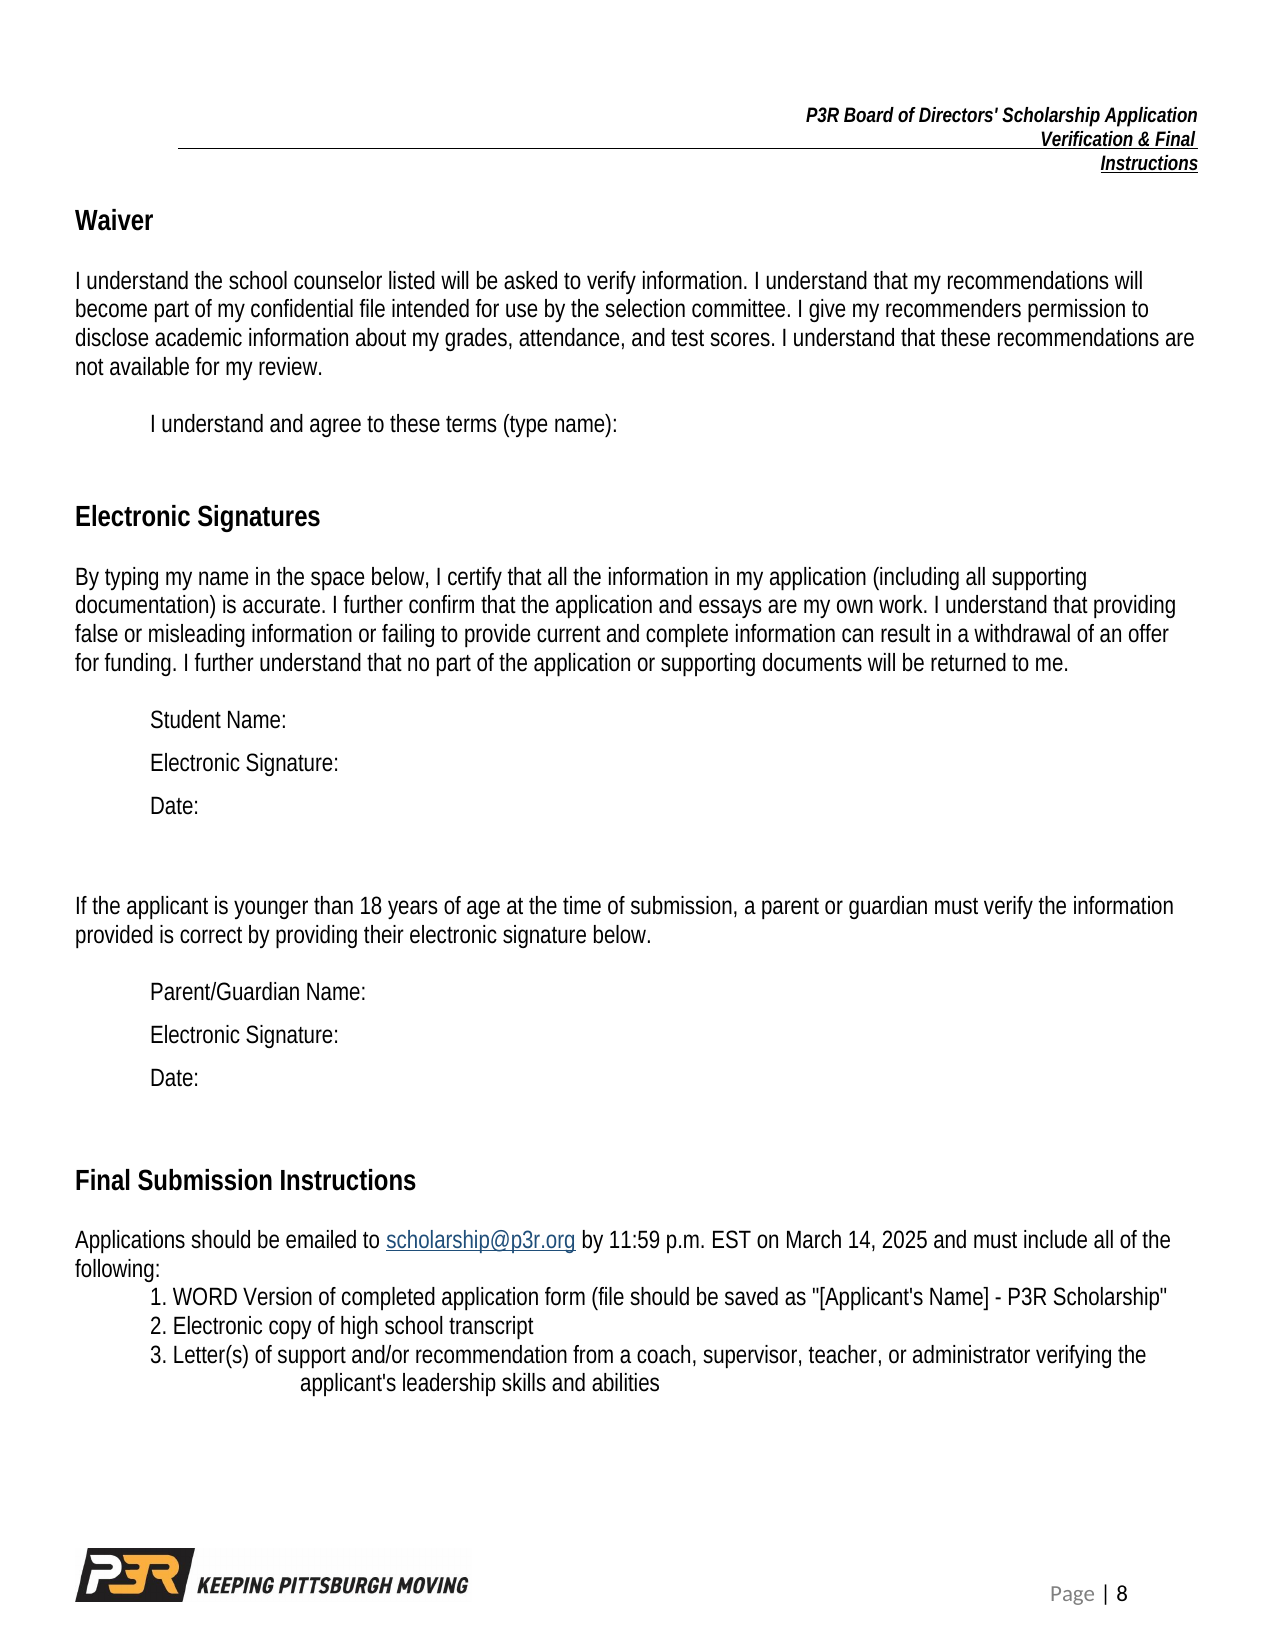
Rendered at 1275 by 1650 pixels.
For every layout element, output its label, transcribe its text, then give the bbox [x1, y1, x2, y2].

text Final Submission Instructions [75, 1163, 1200, 1196]
text I understand and agree to these terms (type name): [75, 409, 1200, 437]
text Student Name: [75, 705, 1200, 733]
text Electronic Signature: [75, 1020, 1200, 1048]
text 2. Electronic copy of high school transcript [75, 1311, 1200, 1339]
text 3. Letter(s) of support and/or recommendation from a coach, supervisor, teacher, or administrator verifying the applicant's leadership skills and abilities [75, 1339, 1200, 1397]
text By typing my name in the space below, I certify that all the information in my application (including all supporting documentation) is accurate. I further confirm that the application and essays are my own work. I understand that providing false or misleading information or failing to provide current and complete information can result in a withdrawal of an offer for funding. I further understand that no part of the application or supporting documents will be returned to me. [75, 562, 1200, 676]
text Verification & Final Instructions [75, 127, 1200, 175]
picture [75, 1548, 472, 1602]
text If the applicant is younger than 18 years of age at the time of submission, a parent or guardian must verify the information provided is correct by providing their electronic signature below. [75, 891, 1200, 948]
text 1. WORD Version of completed application form (file should be saved as "[Applicant's Name] - P3R Scholarship" [75, 1282, 1200, 1311]
text Date: [75, 791, 1200, 819]
text Date: [75, 1063, 1200, 1091]
text Applications should be emailed to scholarship@p3r.org by 11:59 p.m. EST on March 14, 2025 and must include all of the following: [75, 1225, 1200, 1282]
text Parent/Guardian Name: [75, 977, 1200, 1006]
text I understand the school counselor listed will be asked to verify information. I understand that my recommendations will become part of my confidential file intended for use by the selection committee. I give my recommenders permission to disclose academic information about my grades, attendance, and test scores. I understand that these recommendations are not available for my review. [75, 266, 1200, 380]
text P3R Board of Directors' Scholarship Application [75, 103, 1200, 127]
text Electronic Signatures [75, 499, 1200, 533]
text Electronic Signature: [75, 748, 1200, 776]
text Waiver [75, 203, 1200, 237]
